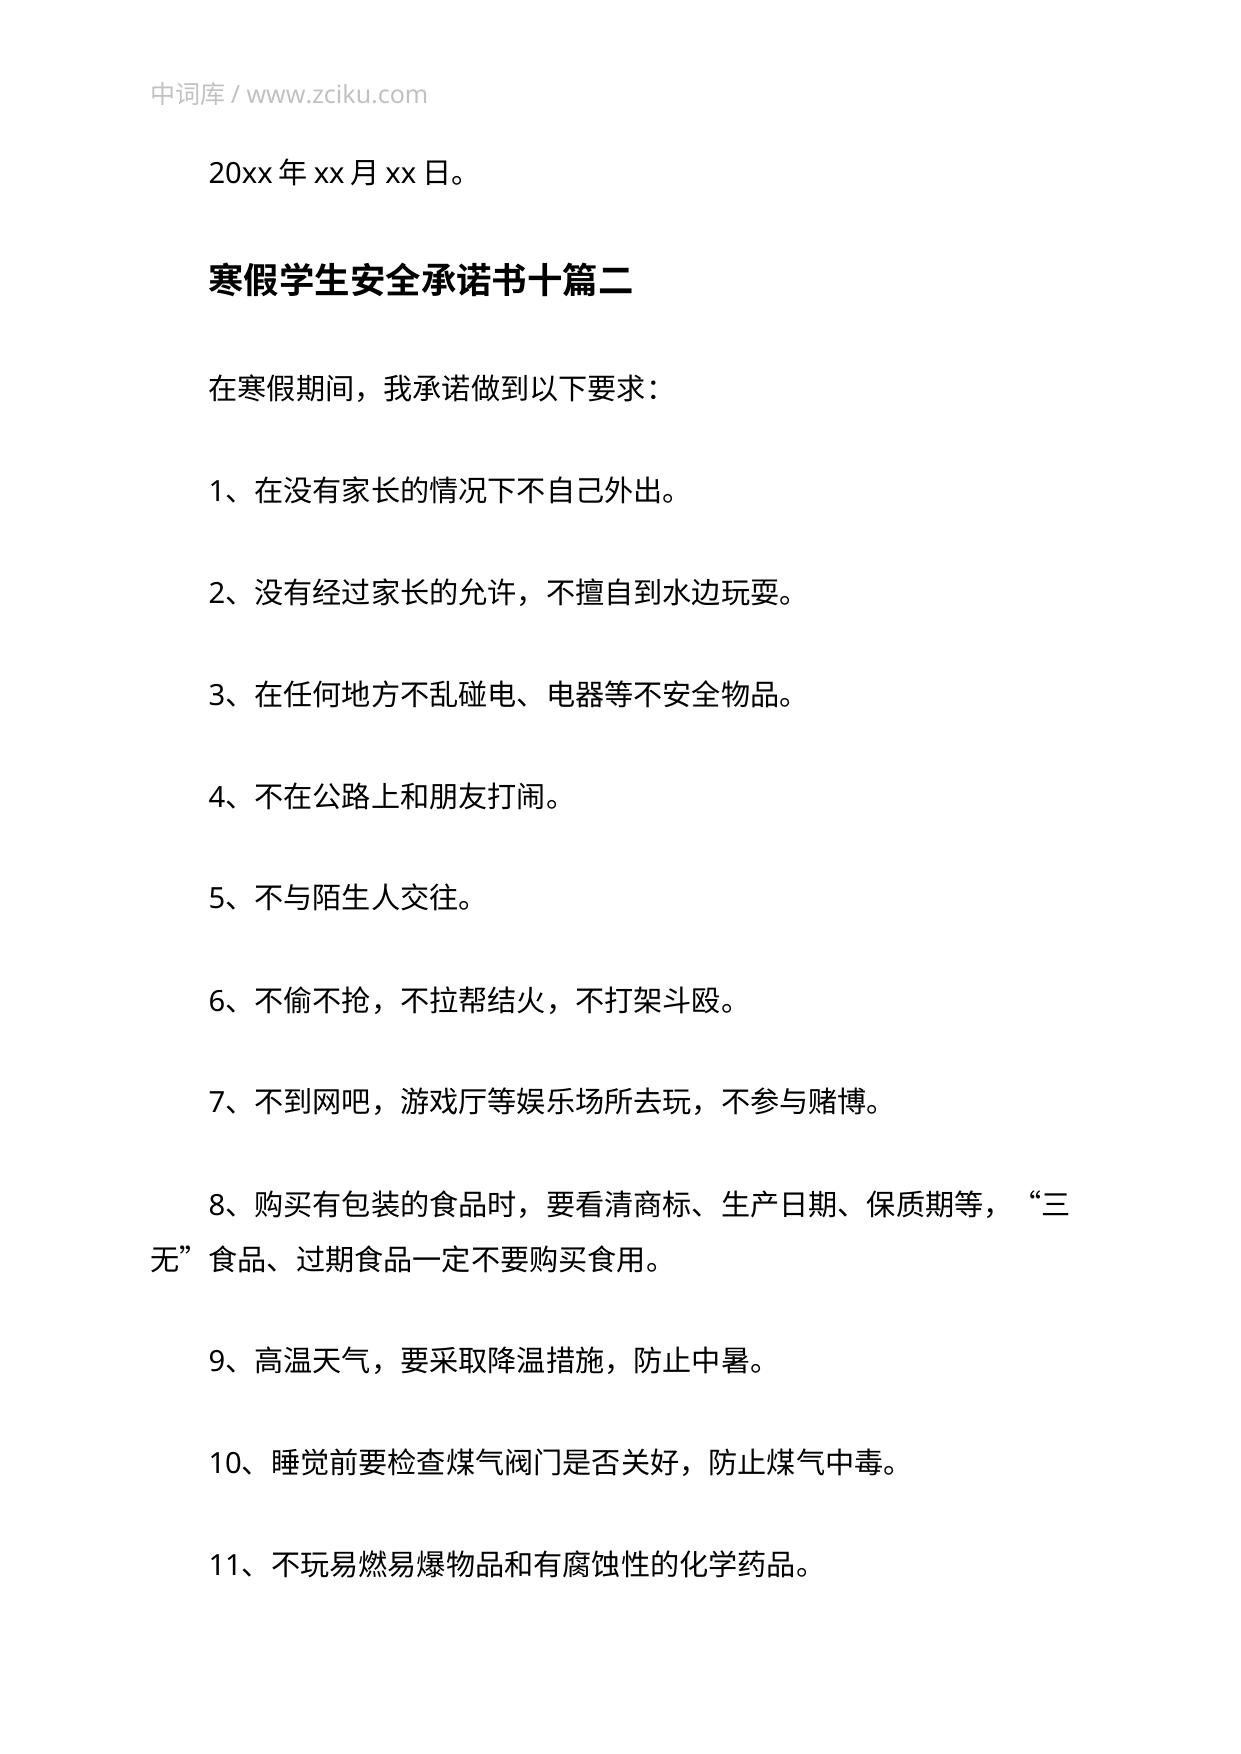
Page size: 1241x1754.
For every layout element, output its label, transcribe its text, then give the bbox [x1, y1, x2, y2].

text 10、睡觉前要检查煤气阀门是否关好，防止煤气中毒。 [150, 1440, 1090, 1482]
text 6、不偷不抢，不拉帮结火，不打架斗殴。 [150, 977, 1090, 1019]
text 在寒假期间，我承诺做到以下要求： [150, 365, 1090, 408]
text 2、没有经过家长的允许，不擅自到水边玩耍。 [150, 569, 1090, 612]
text 8、购买有包装的食品时，要看清商标、生产日期、保质期等，“三无”食品、过期食品一定不要购买食用。 [150, 1181, 1090, 1278]
text 1、在没有家长的情况下不自己外出。 [150, 467, 1090, 509]
text 3、在任何地方不乱碰电、电器等不安全物品。 [150, 671, 1090, 713]
text 4、不在公路上和朋友打闹。 [150, 773, 1090, 816]
text 11、不玩易燃易爆物品和有腐蚀性的化学药品。 [150, 1542, 1090, 1584]
text 20xx年xx月xx日。 [150, 150, 1090, 192]
text 7、不到网吧，游戏厅等娱乐场所去玩，不参与赌博。 [150, 1079, 1090, 1121]
text 9、高温天气，要采取降温措施，防止中暑。 [150, 1338, 1090, 1380]
text 寒假学生安全承诺书十篇二 [150, 252, 1090, 303]
text 5、不与陌生人交往。 [150, 875, 1090, 917]
